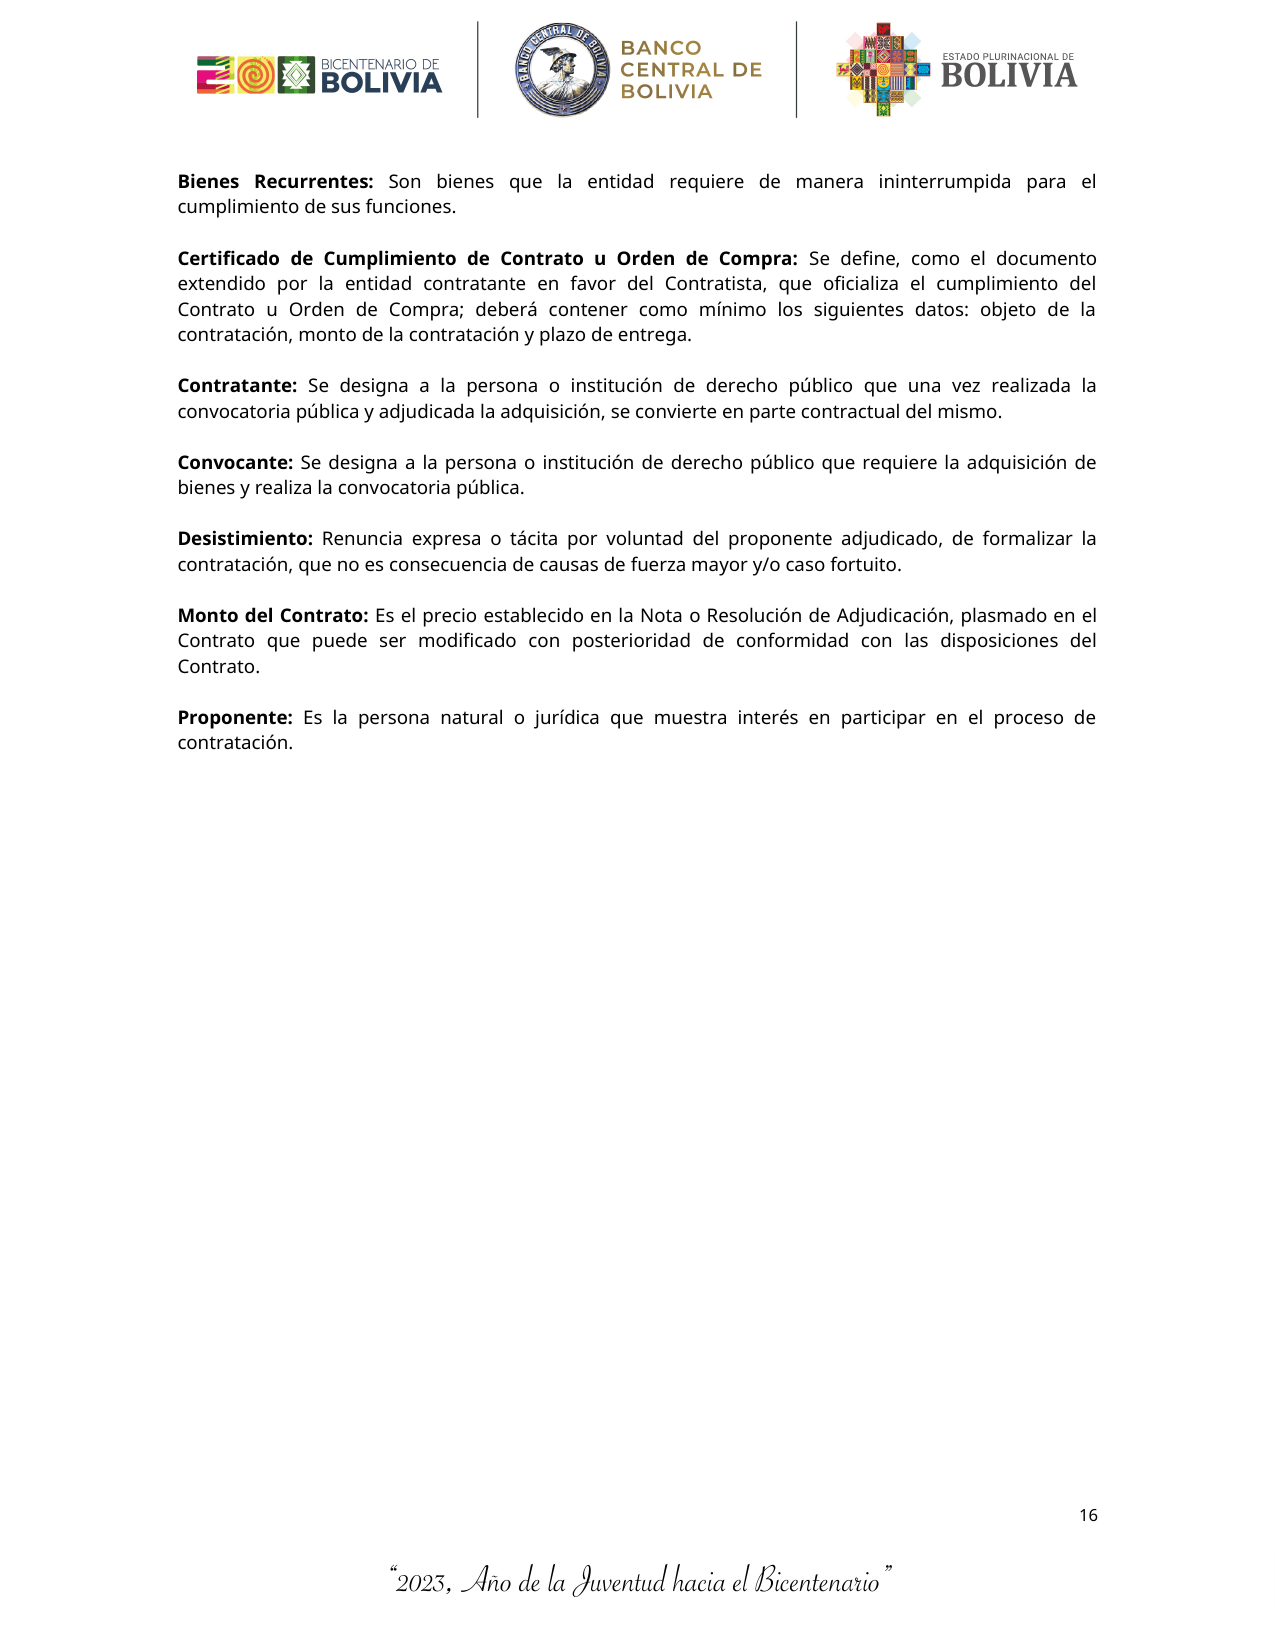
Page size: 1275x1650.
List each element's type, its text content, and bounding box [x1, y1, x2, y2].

picture [3, 1552, 1275, 1615]
text Contratante: Se designa a la persona o institución de derecho público que una vez realizada la convocatoria pública y adjudicada la adquisición, se convierte en parte contractual del mismo. [177, 372, 1098, 423]
text Bienes Recurrentes: Son bienes que la entidad requiere de manera ininterrumpida para el cumplimiento de sus funciones. [177, 168, 1098, 219]
picture [0, 5, 1275, 121]
text Convocante: Se designa a la persona o institución de derecho público que requiere la adquisición de bienes y realiza la convocatoria pública. [177, 449, 1098, 500]
text Certificado de Cumplimiento de Contrato u Orden de Compra: Se define, como el documento extendido por la entidad contratante en favor del Contratista, que oficializa el cumplimiento del Contrato u Orden de Compra; deberá contener como mínimo los siguientes datos: objeto de la contratación, monto de la contratación y plazo de entrega. [177, 245, 1098, 347]
text Proponente: Es la persona natural o jurídica que muestra interés en participar en el proceso de contratación. [177, 704, 1098, 755]
text Monto del Contrato: Es el precio establecido en la Nota o Resolución de Adjudicación, plasmado en el Contrato que puede ser modificado con posterioridad de conformidad con las disposiciones del Contrato. [177, 602, 1098, 679]
text Desistimiento: Renuncia expresa o tácita por voluntad del proponente adjudicado, de formalizar la contratación, que no es consecuencia de causas de fuerza mayor y/o caso fortuito. [177, 526, 1098, 577]
